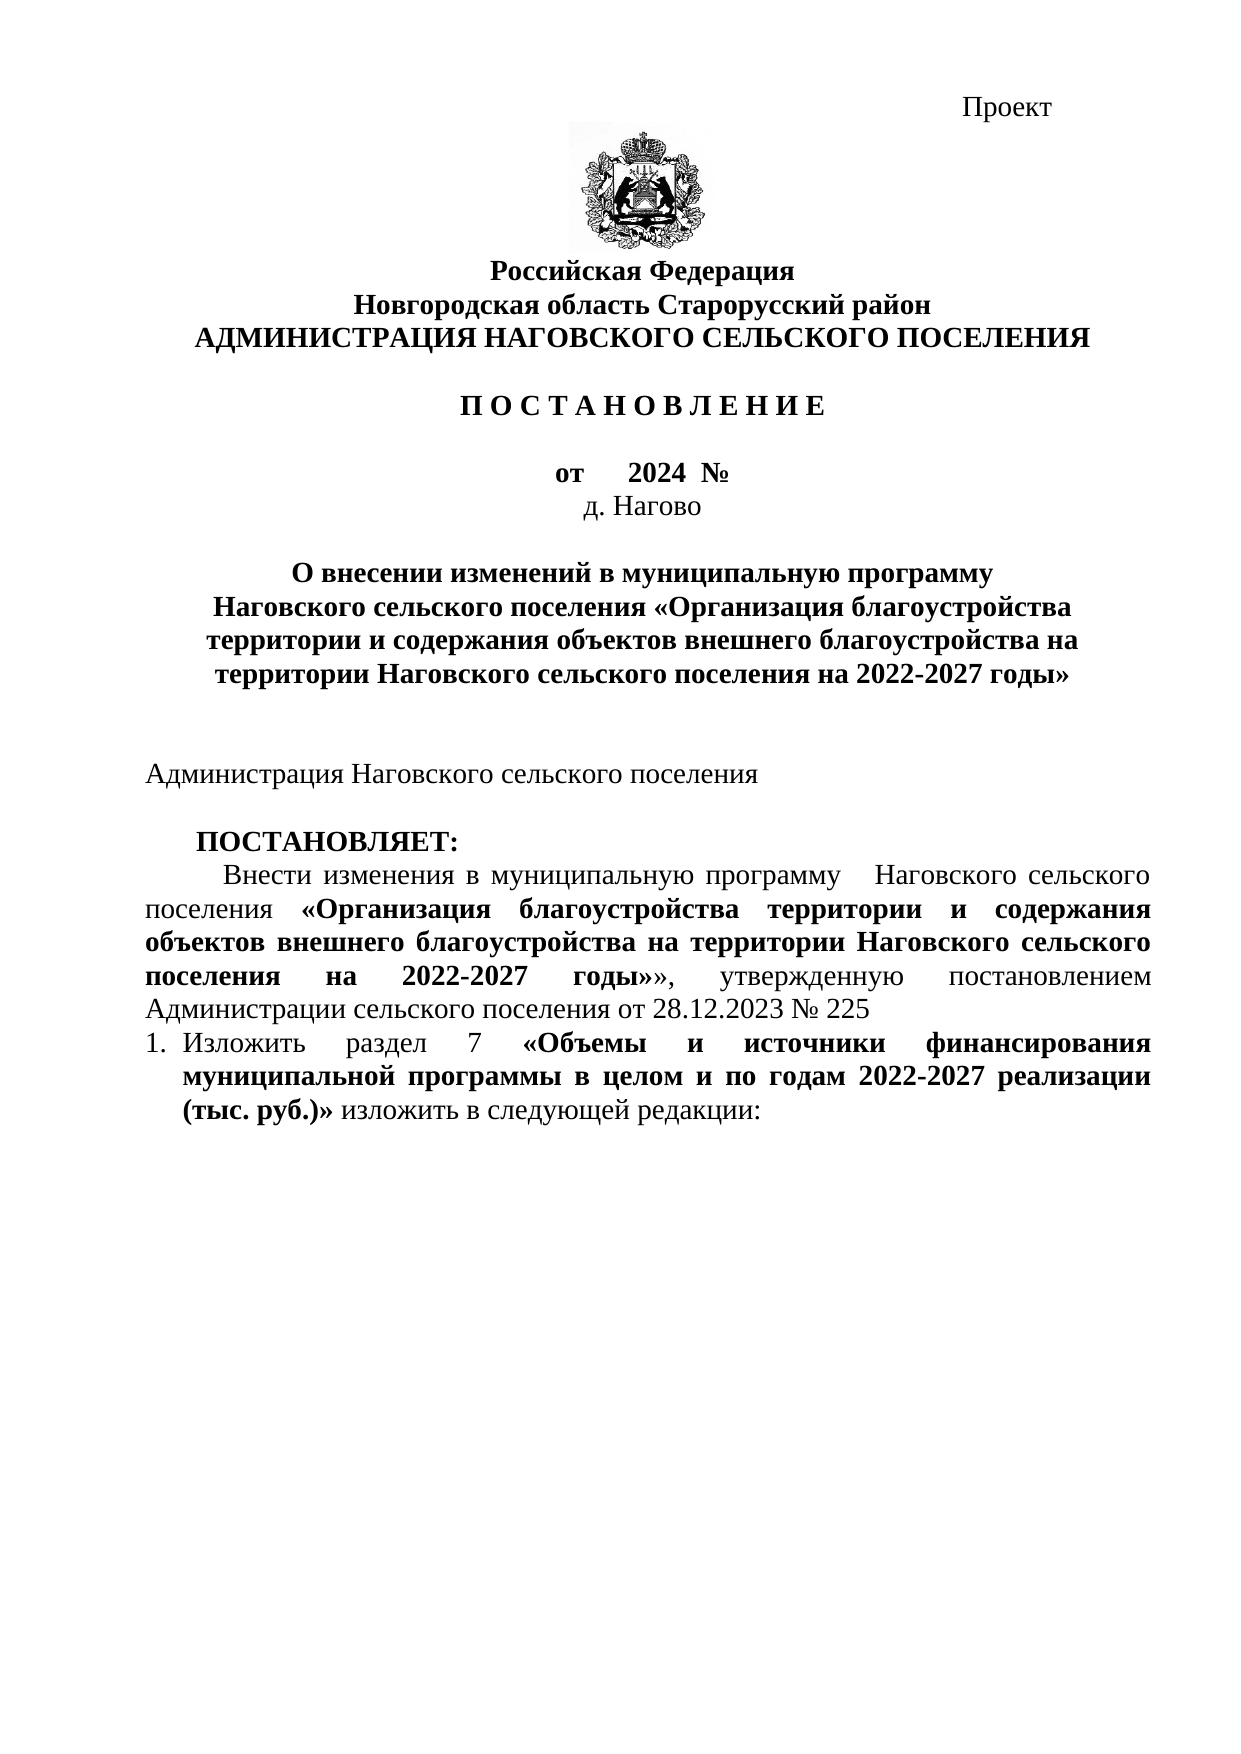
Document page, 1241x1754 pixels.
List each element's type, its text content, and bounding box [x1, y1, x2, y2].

text П О С Т А Н О В Л Е Н И Е [133, 388, 1152, 421]
text д. Нагово [133, 488, 1152, 522]
text Внести изменения в муниципальную программу Наговского сельского поселения «Организация благоустройства территории и содержания объектов внешнего благоустройства на территории Наговского сельского поселения на 2022-2027 годы»», утвержденную постановлением Администрации сельского поселения от 28.12.2023 № 225 [145, 857, 1152, 1025]
text Новгородская область Старорусский район [133, 287, 1152, 321]
text от 2024 № [133, 455, 1152, 488]
text Российская Федерация [133, 253, 1152, 287]
list Изложить раздел 7 «Объемы и источники финансирования муниципальной программы в целом и по годам 2022-2027 реализации (тыс. руб.)» изложить в следующей редакции: [145, 1025, 1152, 1126]
text О внесении изменений в муниципальную программу [133, 555, 1152, 589]
text Проект [133, 89, 1152, 122]
text Администрация Наговского сельского поселения [145, 757, 1152, 790]
text ПОСТАНОВЛЯЕТ: [145, 824, 1152, 857]
text АДМИНИСТРАЦИЯ НАГОВСКОГО СЕЛЬСКОГО ПОСЕЛЕНИЯ [133, 321, 1152, 354]
picture [568, 122, 716, 254]
text Наговского сельского поселения «Организация благоустройства территории и содержания объектов внешнего благоустройства на территории Наговского сельского поселения на 2022-2027 годы» [133, 589, 1152, 689]
